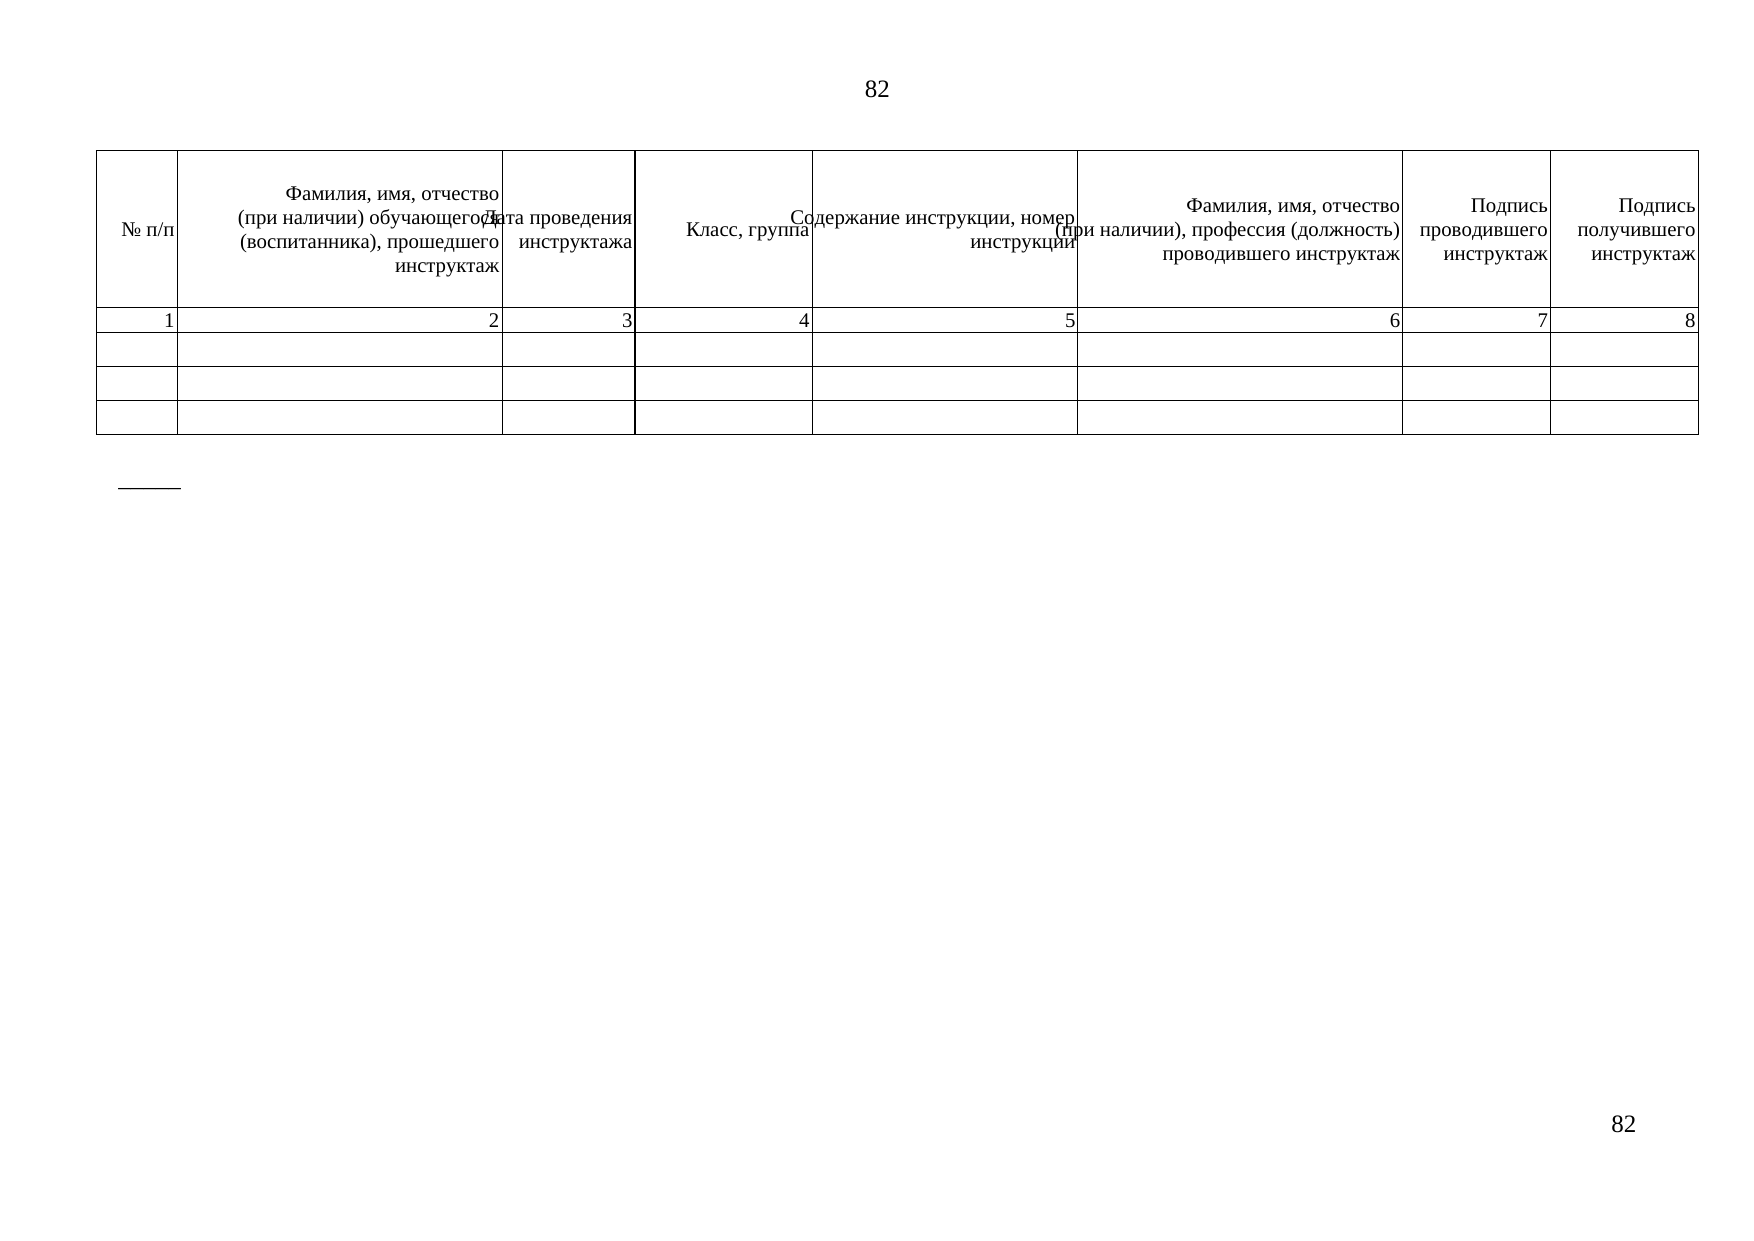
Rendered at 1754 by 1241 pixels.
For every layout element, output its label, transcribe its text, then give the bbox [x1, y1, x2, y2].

text _____ [74, 463, 1636, 492]
table_header № п/п [97, 151, 177, 307]
table_cell [178, 367, 502, 400]
table_cell [636, 367, 812, 400]
table_cell [97, 401, 177, 434]
table_header Подпись получившего инструктаж [1551, 151, 1698, 307]
table_cell [1078, 401, 1402, 434]
table_cell [1078, 367, 1402, 400]
table_header Фамилия, имя, отчество (при наличии) обучающегося (воспитанника), прошедшего инструктаж [178, 151, 502, 307]
table_cell [178, 401, 502, 434]
table_cell 2 [178, 308, 502, 332]
table_cell [1551, 367, 1698, 400]
table_cell [1551, 333, 1698, 366]
table_header Содержание инструкции, номер инструкции [813, 151, 1077, 307]
table_cell 1 [97, 308, 177, 332]
table_cell 5 [813, 308, 1077, 332]
table_cell 4 [636, 308, 812, 332]
table_cell [1403, 401, 1550, 434]
table_cell [503, 401, 634, 434]
table_cell [813, 401, 1077, 434]
table_cell 8 [1551, 308, 1698, 332]
table_cell 6 [1078, 308, 1402, 332]
table_cell [1403, 367, 1550, 400]
table_cell [178, 333, 502, 366]
table_cell [97, 367, 177, 400]
table_header Дата проведения инструктажа [503, 151, 634, 307]
table_cell [1551, 401, 1698, 434]
table_cell [503, 333, 634, 366]
table_cell [97, 333, 177, 366]
table_cell [636, 401, 812, 434]
table_header Класс, группа [636, 151, 812, 307]
table_cell [503, 367, 634, 400]
table_cell [1403, 333, 1550, 366]
table_cell [1078, 333, 1402, 366]
table_cell 3 [503, 308, 634, 332]
table_cell [636, 333, 812, 366]
table_header Подпись проводившего инструктаж [1403, 151, 1550, 307]
table_header Фамилия, имя, отчество (при наличии), профессия (должность) проводившего инструктаж [1078, 151, 1402, 307]
table_cell [813, 367, 1077, 400]
table_cell [813, 333, 1077, 366]
table_cell 7 [1403, 308, 1550, 332]
